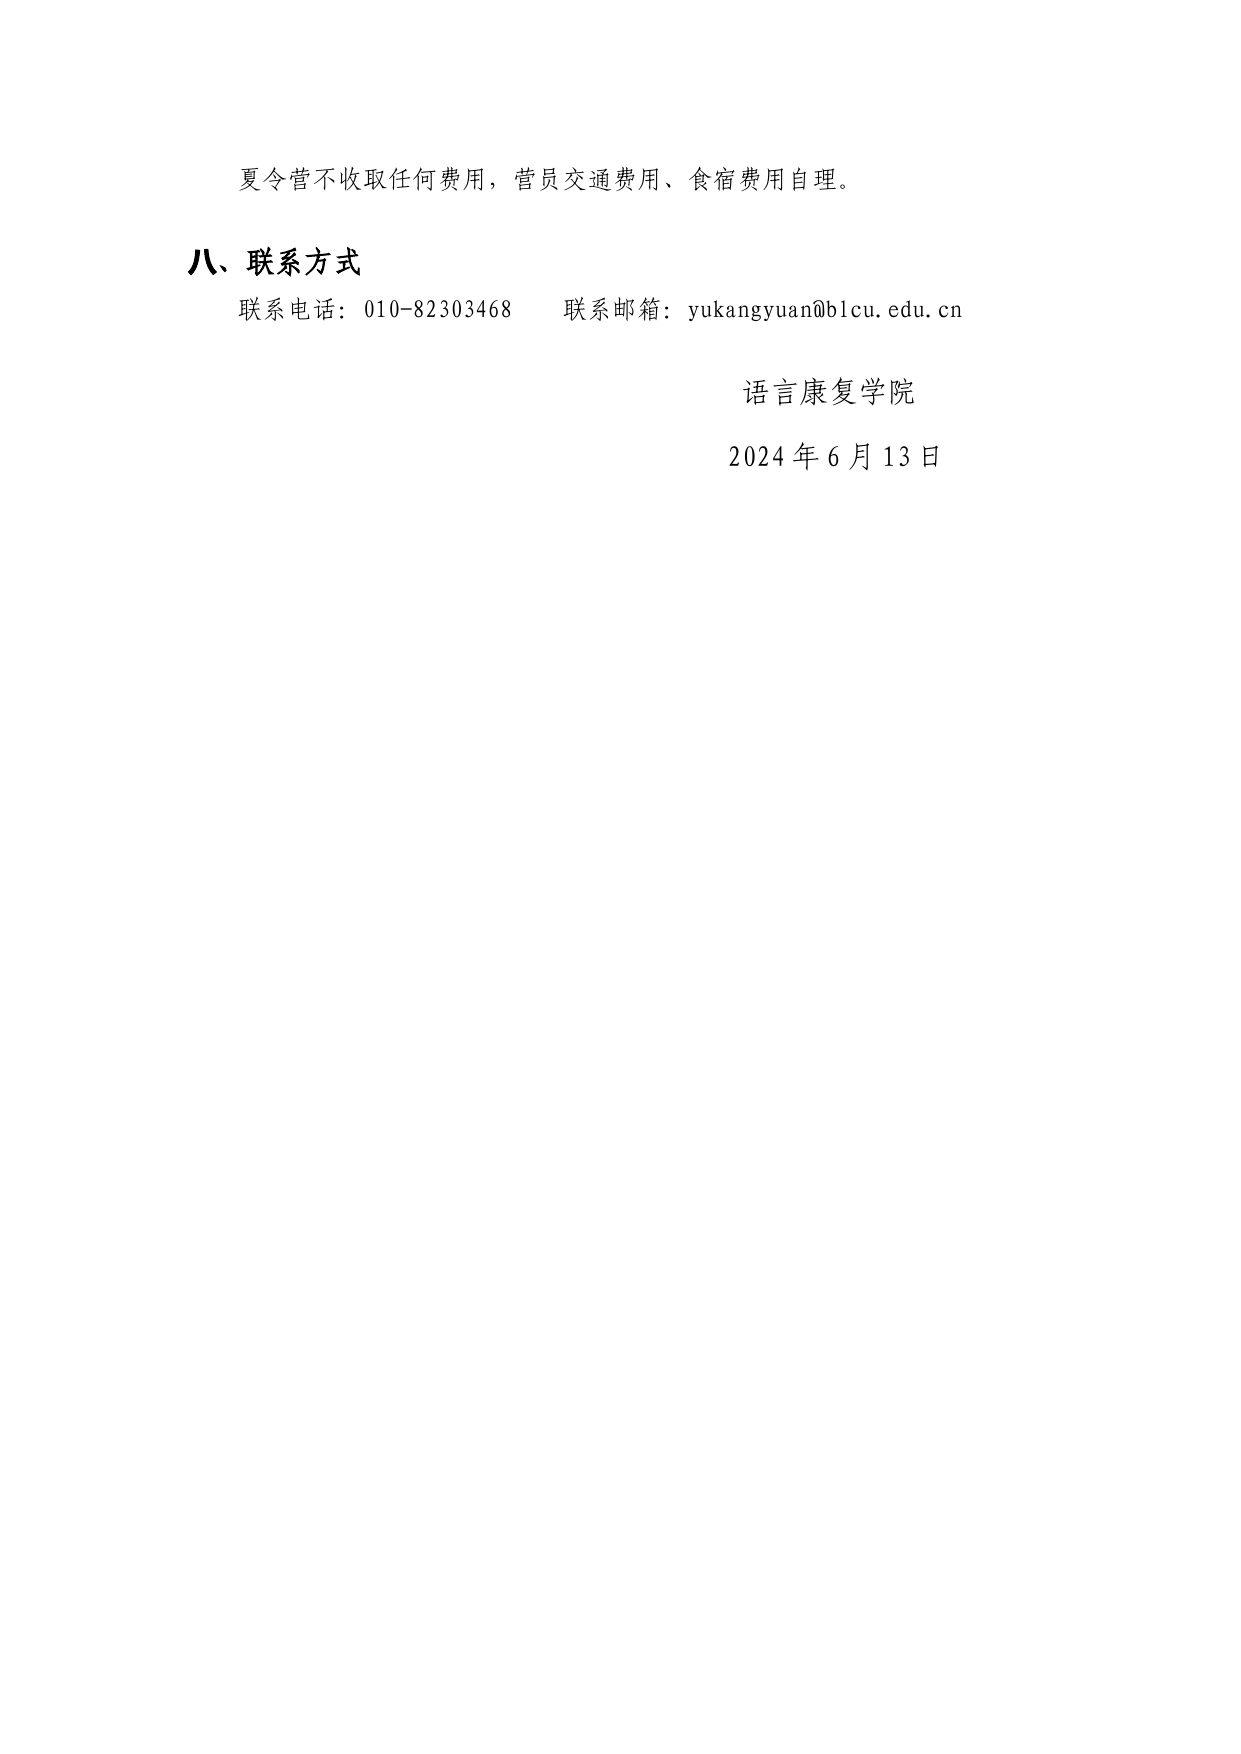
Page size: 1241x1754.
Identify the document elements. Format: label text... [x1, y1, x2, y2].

text 语言康复学院 [187, 357, 1053, 422]
text 2024年6月13日 [187, 422, 1053, 487]
text 联系电话：010-82303468 联系邮箱：yukangyuan@blcu.edu.cn [187, 292, 1053, 324]
text 八、联系方式 [187, 227, 1053, 292]
text 夏令营不收取任何费用，营员交通费用、食宿费用自理。 [187, 162, 1053, 194]
